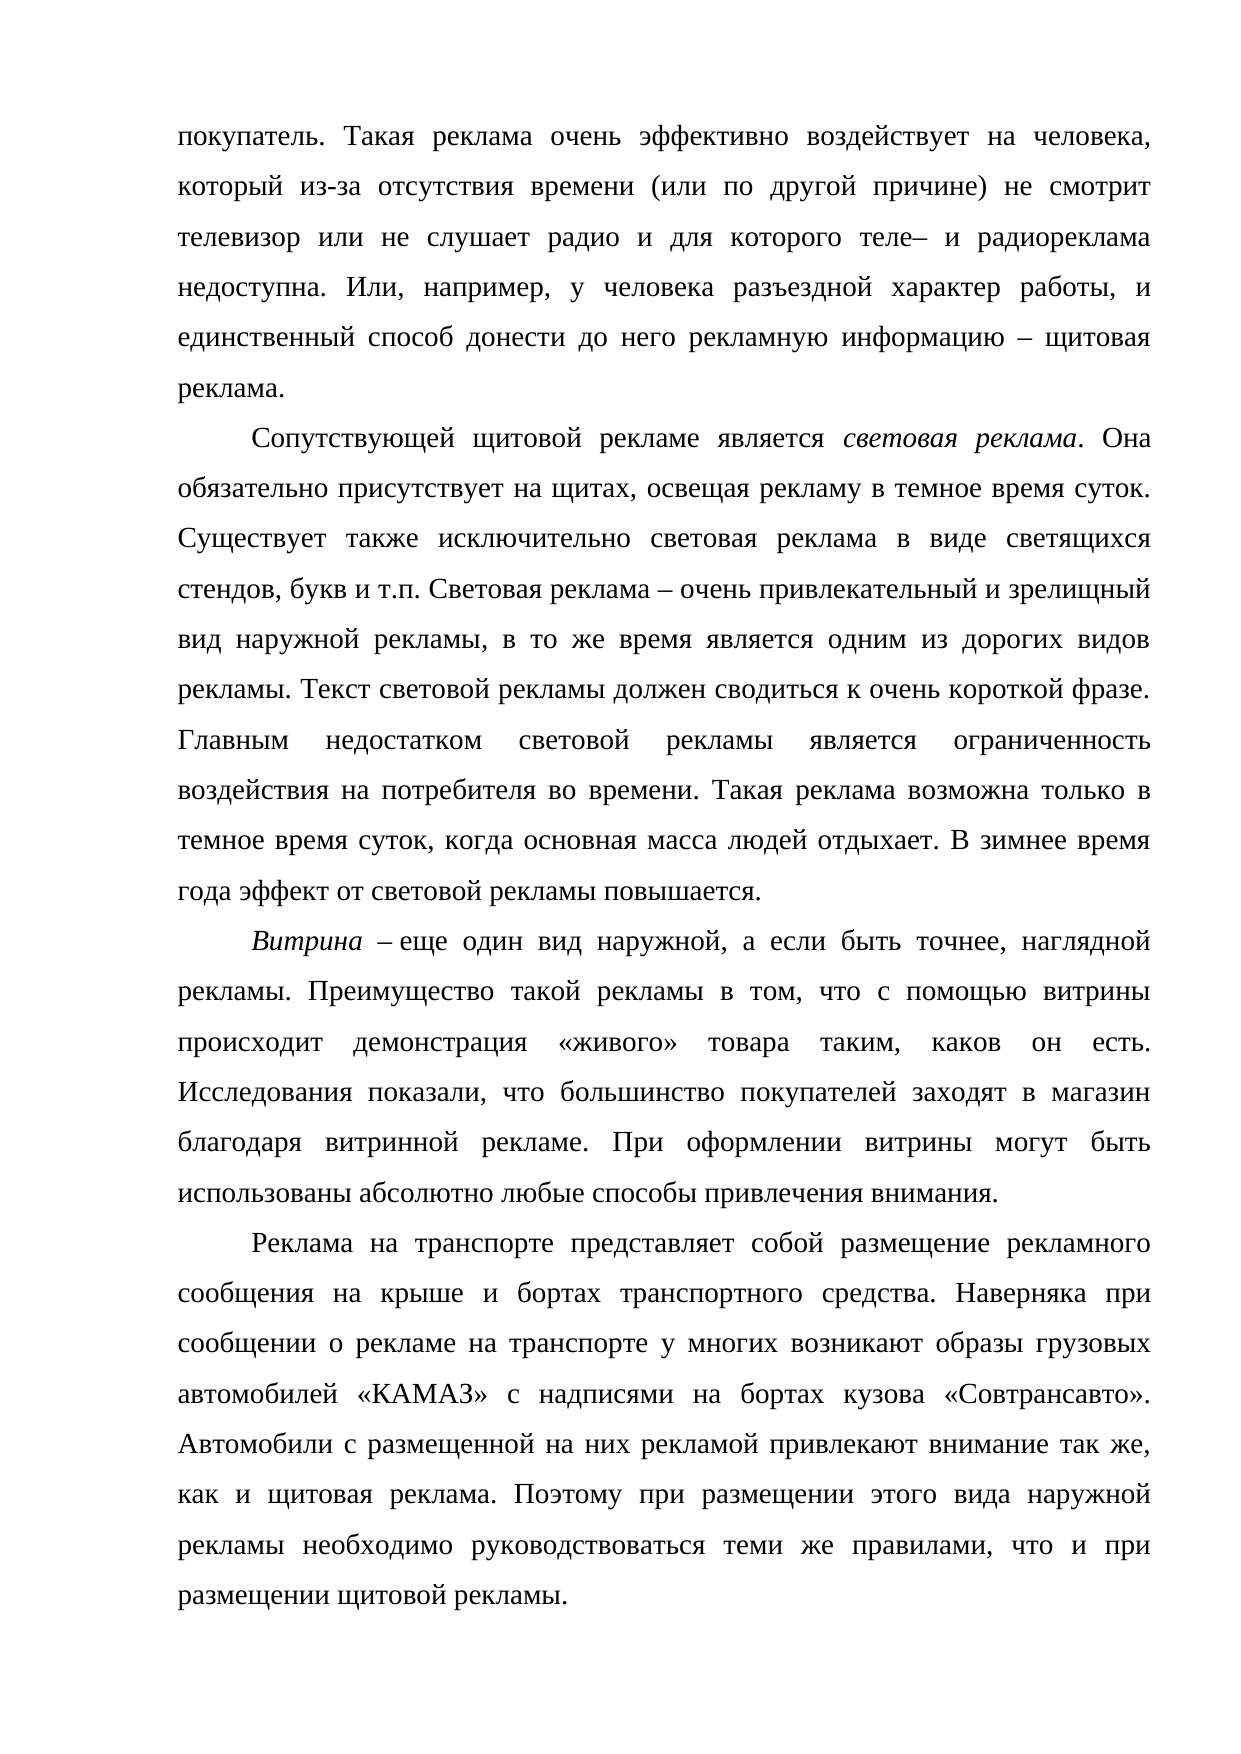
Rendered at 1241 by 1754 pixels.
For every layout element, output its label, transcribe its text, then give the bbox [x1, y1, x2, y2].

text Сопутствующей щитовой рекламе является световая реклама. Она обязательно присутствует на щитах, освещая рекламу в темное время суток. Существует также исключительно световая реклама в виде светящихся стендов, букв и т.п. Световая реклама – очень привлекательный и зрелищный вид наружной рекламы, в то же время является одним из дорогих видов рекламы. Текст световой рекламы должен сводиться к очень короткой фразе. Главным недостатком световой рекламы является ограниченность воздействия на потребителя во времени. Такая реклама возможна только в темное время суток, когда основная масса людей отдыхает. В зимнее время года эффект от световой рекламы повышается. [177, 420, 1152, 906]
text Реклама на транспорте представляет собой размещение рекламного сообщения на крыше и бортах транспортного средства. Наверняка при сообщении о рекламе на транспорте у многих возникают образы грузовых автомобилей «КАМАЗ» с надписями на бортах кузова «Совтрансавто». Автомобили с размещенной на них рекламой привлекают внимание так же, как и щитовая реклама. Поэтому при размещении этого вида наружной рекламы необходимо руководствоваться теми же правилами, что и при размещении щитовой рекламы. [177, 1225, 1152, 1611]
text Витрина – еще один вид наружной, а если быть точнее, наглядной рекламы. Преимущество такой рекламы в том, что с помощью витрины происходит демонстрация «живого» товара таким, каков он есть. Исследования показали, что большинство покупателей заходят в магазин благодаря витринной рекламе. При оформлении витрины могут быть использованы абсолютно любые способы привлечения внимания. [177, 923, 1152, 1208]
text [177, 118, 1152, 403]
